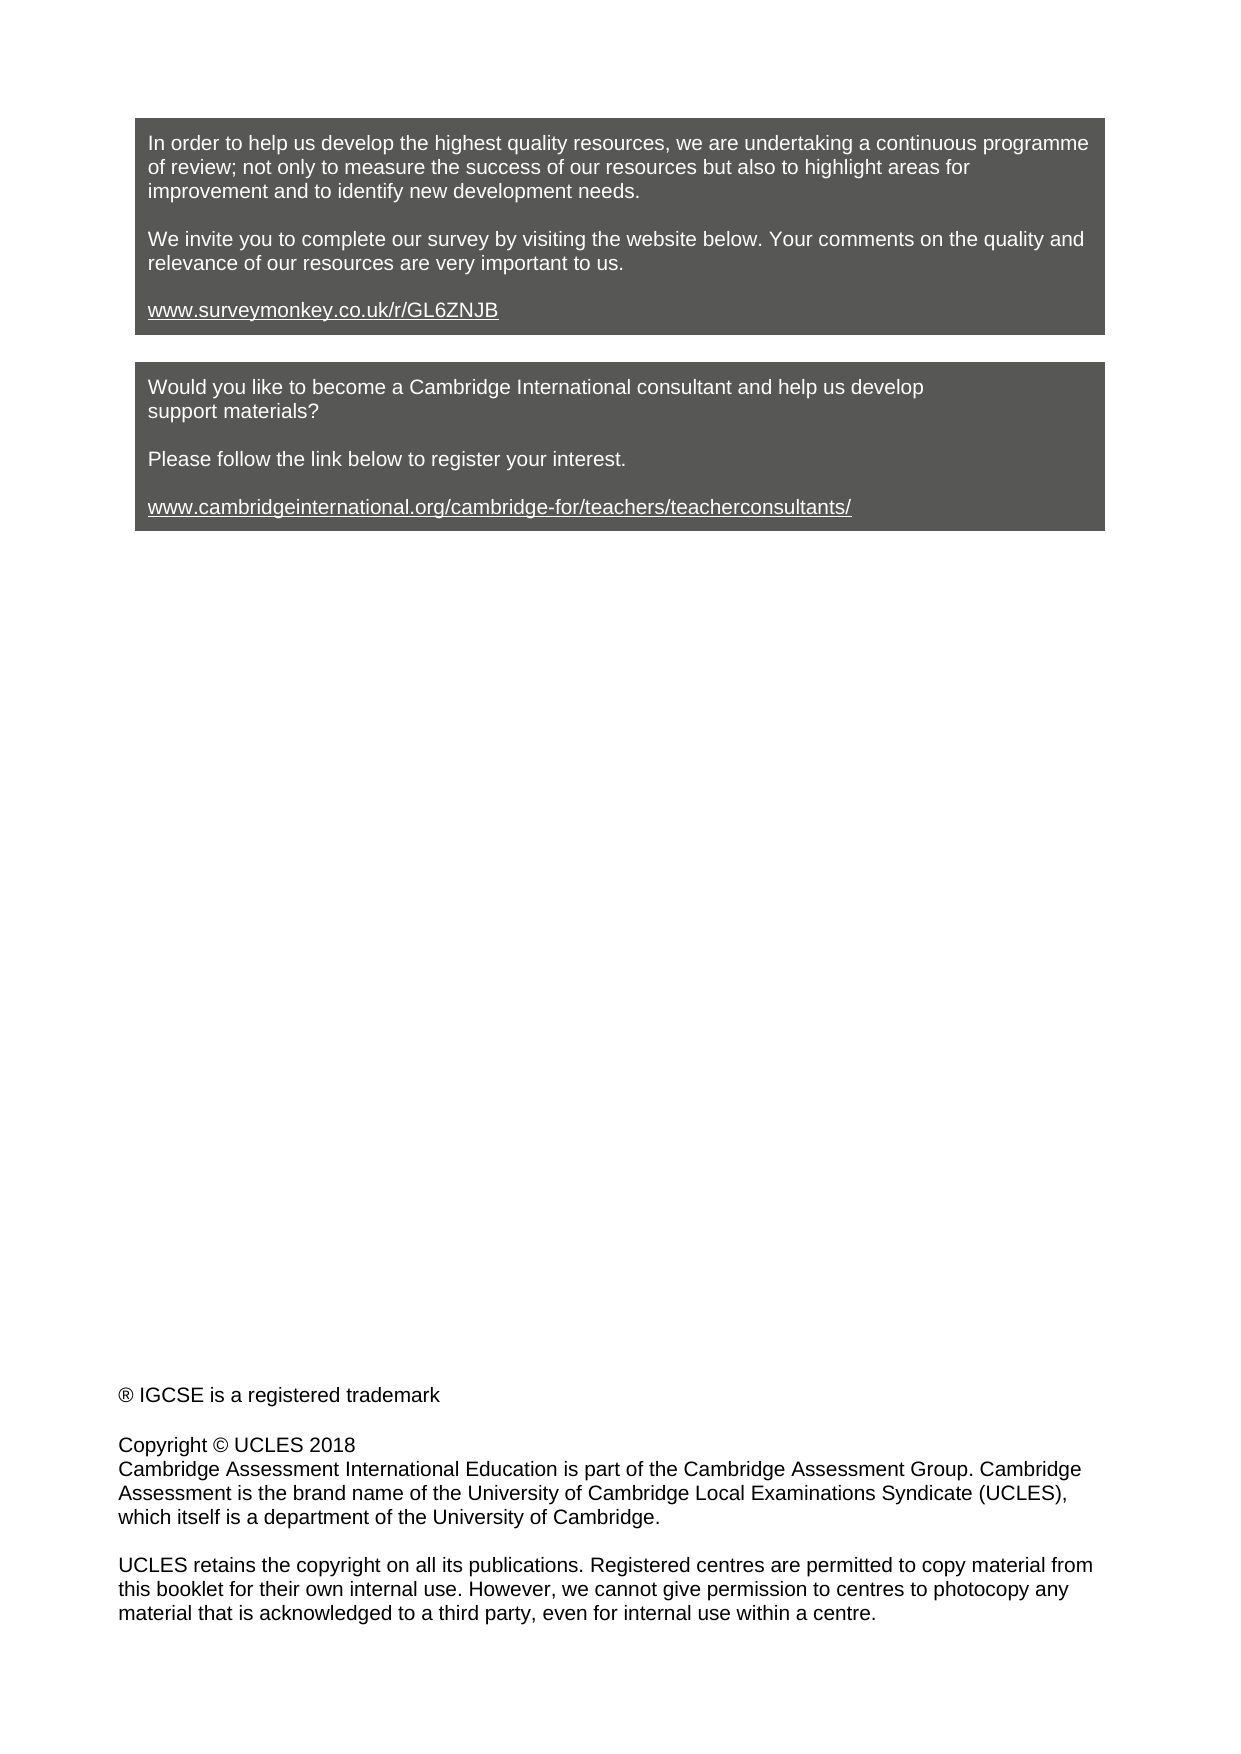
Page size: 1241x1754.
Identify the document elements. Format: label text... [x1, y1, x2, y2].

text In order to help us develop the highest quality resources, we are undertaking a continuous programme of review; not only to measure the success of our resources but also to highlight areas for improvement and to identify new development needs. [137, 120, 1103, 190]
text Would you like to become a Cambridge International consultant and help us develop support materials? [137, 364, 1103, 434]
text UCLES retains the copyright on all its publications. Registered centres are permitted to copy material from this booklet for their own internal use. However, we cannot give permission to centres to photocopy any material that is acknowledged to a third party, even for internal use within a centre. [118, 1553, 1122, 1625]
text ® IGCSE is a registered trademark [118, 1383, 1122, 1407]
text Copyright © UCLES 2018 [118, 1433, 1122, 1457]
text Cambridge Assessment International Education is part of the Cambridge Assessment Group. Cambridge Assessment is the brand name of the University of Cambridge Local Examinations Syndicate (UCLES), which itself is a department of the University of Cambridge. [118, 1457, 1122, 1529]
text We invite you to complete our survey by visiting the website below. Your comments on the quality and relevance of our resources are very important to us. [137, 214, 1103, 262]
text www.cambridgeinternational.org/cambridge-for/teachers/teacherconsultants/ [137, 482, 1103, 529]
text www.surveymonkey.co.uk/r/GL6ZNJB [137, 286, 1103, 333]
text Please follow the link below to register your interest. [137, 434, 1103, 458]
